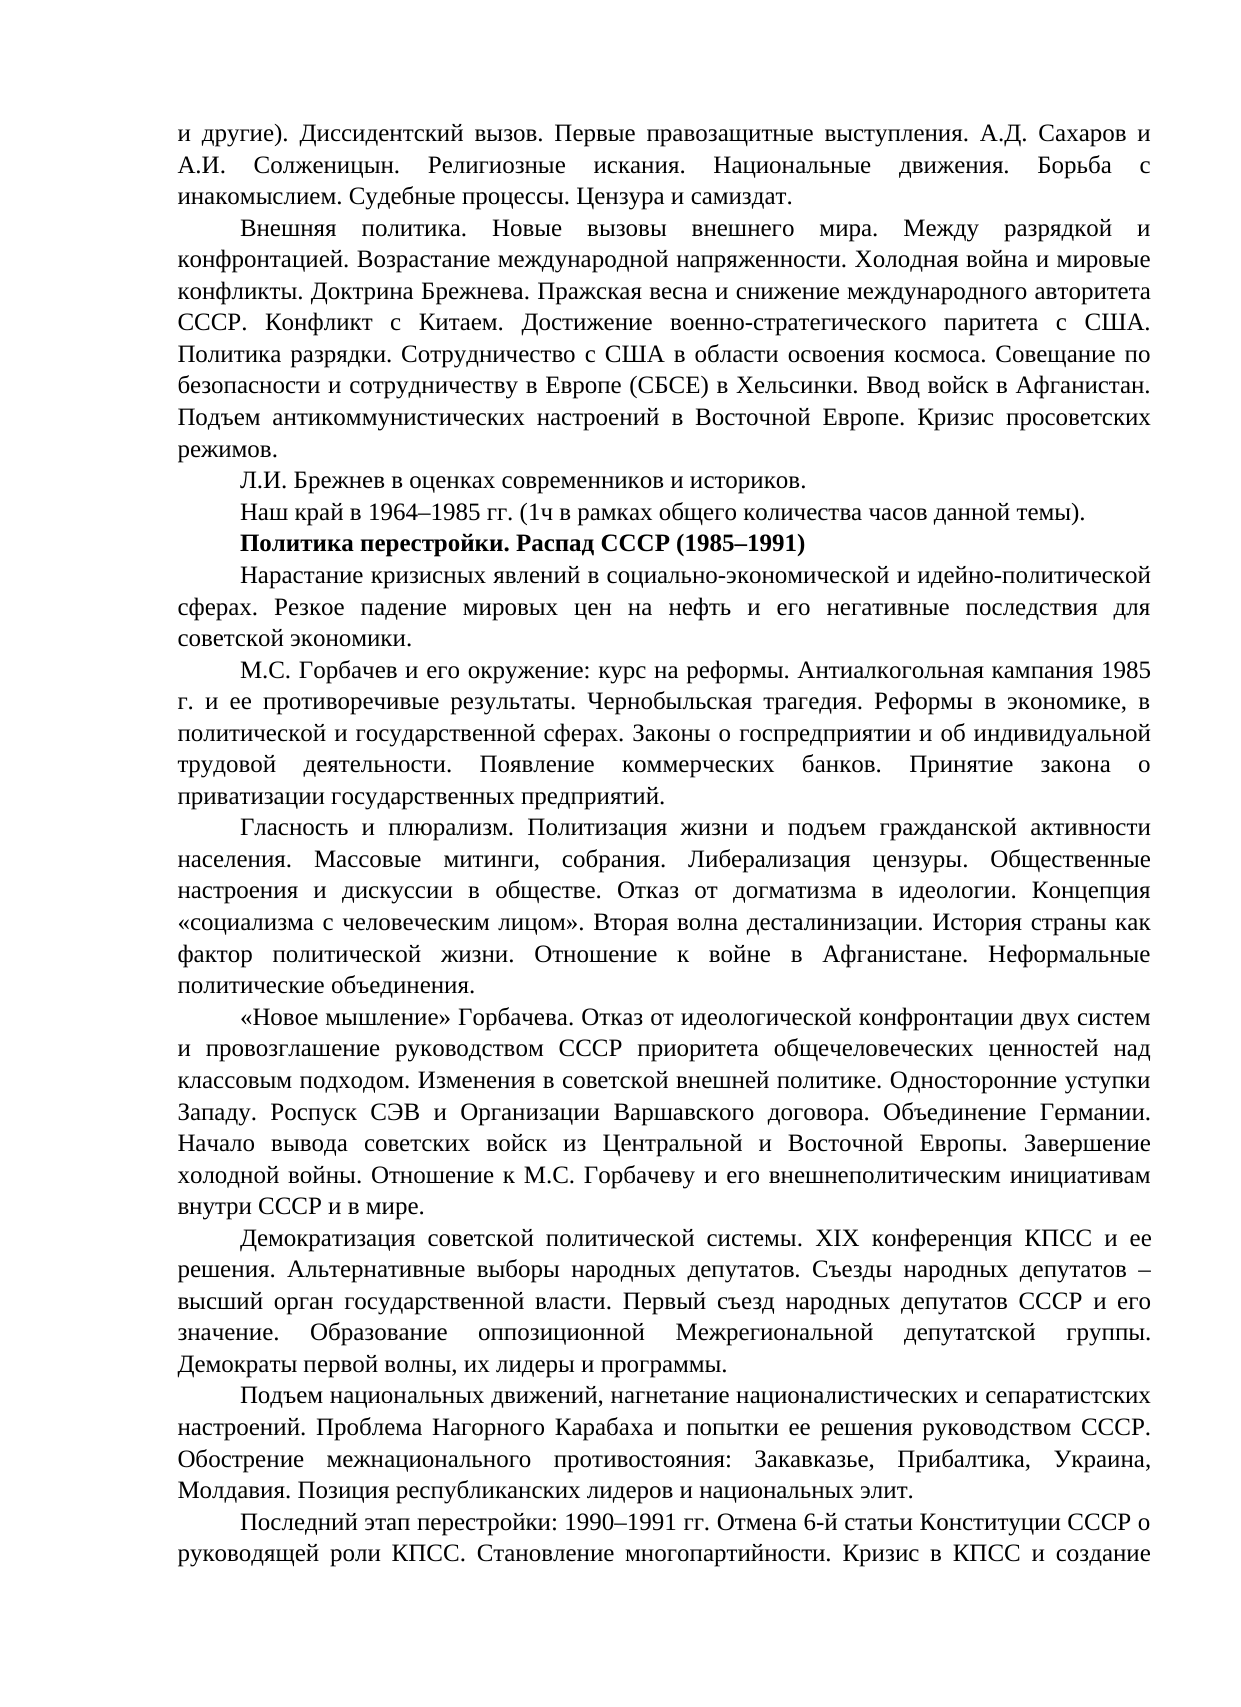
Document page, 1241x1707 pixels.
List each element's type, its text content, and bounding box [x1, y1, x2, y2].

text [177, 1507, 1152, 1567]
text Гласность и плюрализм. Политизация жизни и подъем гражданской активности населения. Массовые митинги, собрания. Либерализация цензуры. Общественные настроения и дискуссии в обществе. Отказ от догматизма в идеологии. Концепция «социализма с человеческим лицом». Вторая волна десталинизации. История страны как фактор политической жизни. Отношение к войне в Афганистане. Неформальные политические объединения. [177, 812, 1152, 999]
text Наш край в 1964–1985 гг. (1ч в рамках общего количества часов данной темы). [177, 497, 1152, 526]
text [177, 118, 1152, 210]
text Внешняя политика. Новые вызовы внешнего мира. Между разрядкой и конфронтацией. Возрастание международной напряженности. Холодная война и мировые конфликты. Доктрина Брежнева. Пражская весна и снижение международного авторитета СССР. Конфликт с Китаем. Достижение военно-стратегического паритета с США. Политика разрядки. Сотрудничество с США в области освоения космоса. Совещание по безопасности и сотрудничеству в Европе (СБСЕ) в Хельсинки. Ввод войск в Афганистан. Подъем антикоммунистических настроений в Восточной Европе. Кризис просоветских режимов. [177, 213, 1152, 462]
text М.С. Горбачев и его окружение: курс на реформы. Антиалкогольная кампания 1985 г. и ее противоречивые результаты. Чернобыльская трагедия. Реформы в экономике, в политической и государственной сферах. Законы о госпредприятии и об индивидуальной трудовой деятельности. Появление коммерческих банков. Принятие закона о приватизации государственных предприятий. [177, 655, 1152, 810]
text Нарастание кризисных явлений в социально-экономической и идейно-политической сферах. Резкое падение мировых цен на нефть и его негативные последствия для советской экономики. [177, 560, 1152, 652]
text Подъем национальных движений, нагнетание националистических и сепаратистских настроений. Проблема Нагорного Карабаха и попытки ее решения руководством СССР. Обострение межнационального противостояния: Закавказье, Прибалтика, Украина, Молдавия. Позиция республиканских лидеров и национальных элит. [177, 1381, 1152, 1504]
text Политика перестройки. Распад СССР (1985–1991) [177, 528, 1152, 557]
text Л.И. Брежнев в оценках современников и историков. [177, 465, 1152, 494]
text «Новое мышление» Горбачева. Отказ от идеологической конфронтации двух систем и провозглашение руководством СССР приоритета общечеловеческих ценностей над классовым подходом. Изменения в советской внешней политике. Односторонние уступки Западу. Роспуск СЭВ и Организации Варшавского договора. Объединение Германии. Начало вывода советских войск из Центральной и Восточной Европы. Завершение холодной войны. Отношение к М.С. Горбачеву и его внешнеполитическим инициативам внутри СССР и в мире. [177, 1002, 1152, 1220]
text Демократизация советской политической системы. XIX конференция КПСС и ее решения. Альтернативные выборы народных депутатов. Съезды народных депутатов – высший орган государственной власти. Первый съезд народных депутатов СССР и его значение. Образование оппозиционной Межрегиональной депутатской группы. Демократы первой волны, их лидеры и программы. [177, 1223, 1152, 1378]
